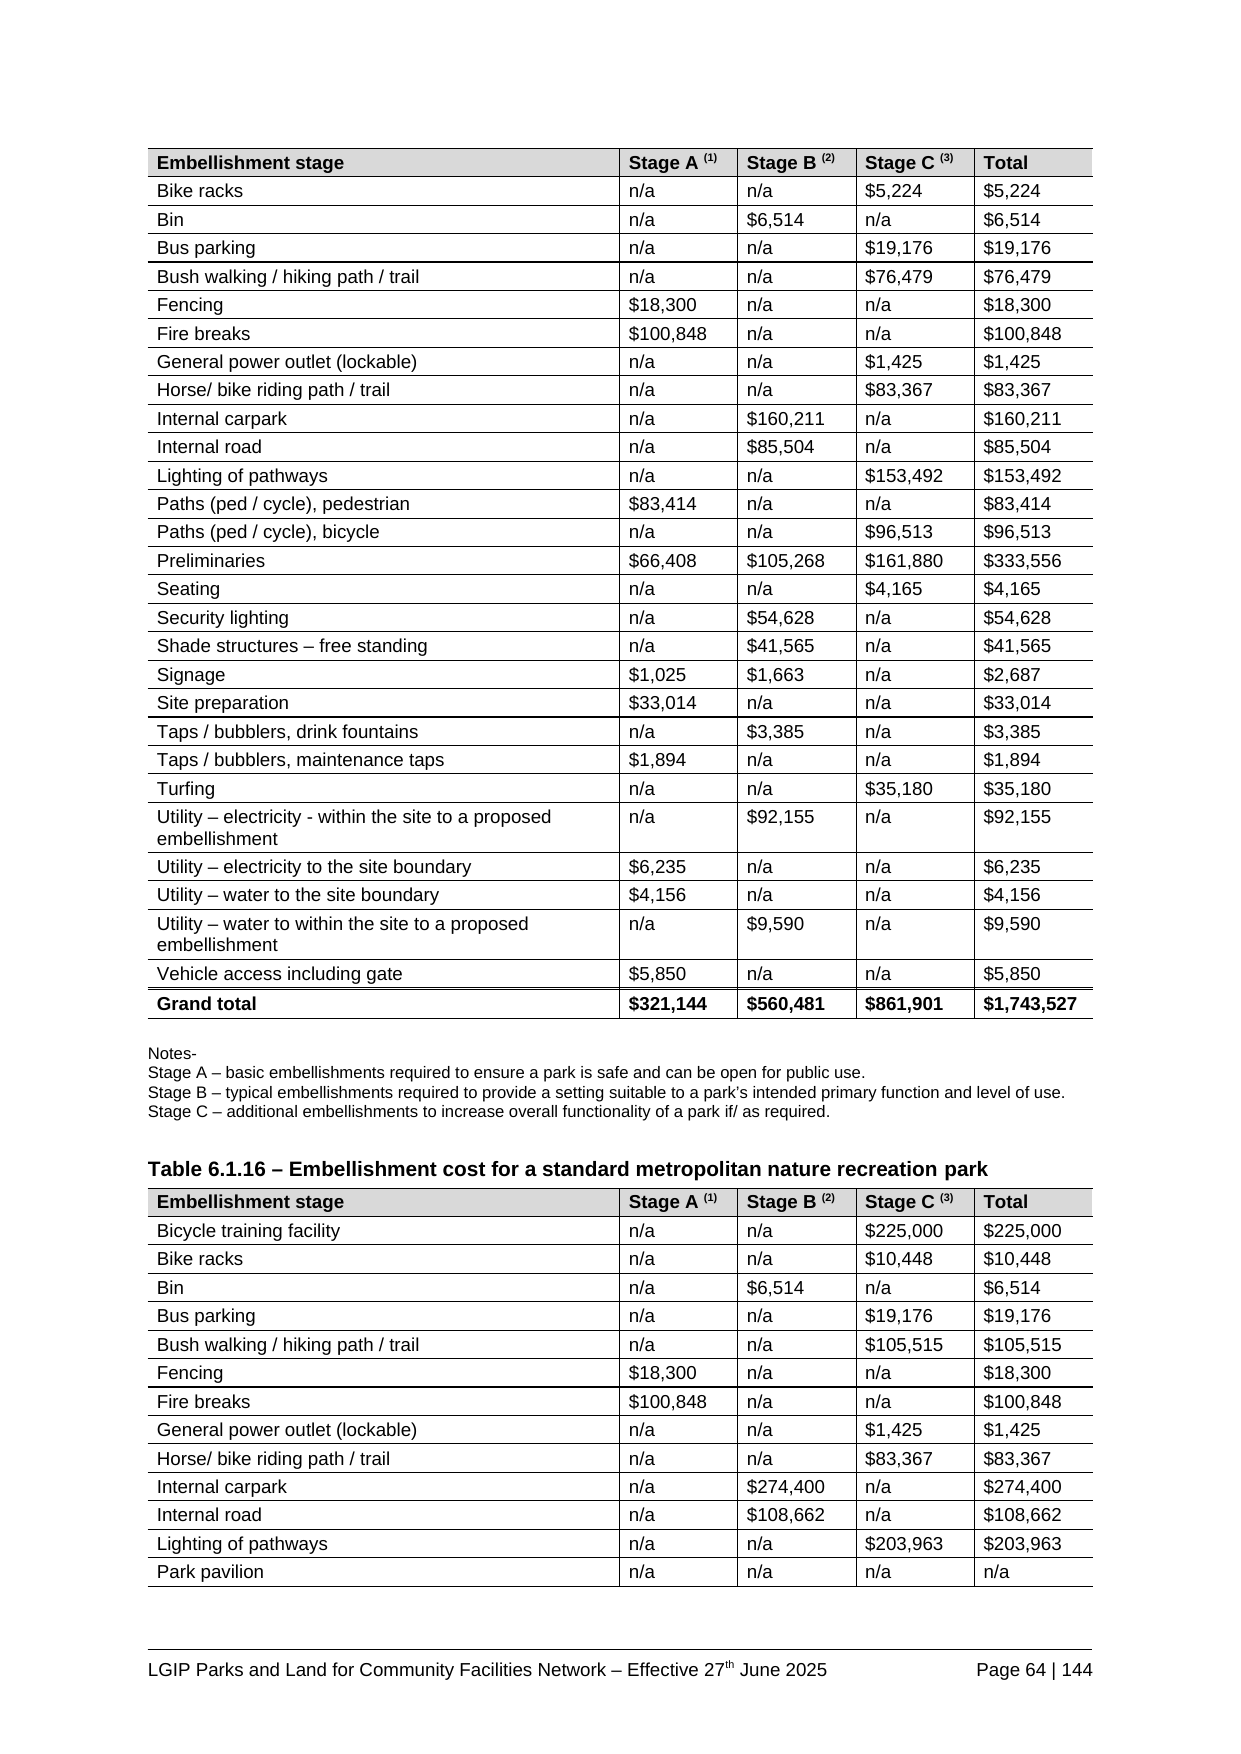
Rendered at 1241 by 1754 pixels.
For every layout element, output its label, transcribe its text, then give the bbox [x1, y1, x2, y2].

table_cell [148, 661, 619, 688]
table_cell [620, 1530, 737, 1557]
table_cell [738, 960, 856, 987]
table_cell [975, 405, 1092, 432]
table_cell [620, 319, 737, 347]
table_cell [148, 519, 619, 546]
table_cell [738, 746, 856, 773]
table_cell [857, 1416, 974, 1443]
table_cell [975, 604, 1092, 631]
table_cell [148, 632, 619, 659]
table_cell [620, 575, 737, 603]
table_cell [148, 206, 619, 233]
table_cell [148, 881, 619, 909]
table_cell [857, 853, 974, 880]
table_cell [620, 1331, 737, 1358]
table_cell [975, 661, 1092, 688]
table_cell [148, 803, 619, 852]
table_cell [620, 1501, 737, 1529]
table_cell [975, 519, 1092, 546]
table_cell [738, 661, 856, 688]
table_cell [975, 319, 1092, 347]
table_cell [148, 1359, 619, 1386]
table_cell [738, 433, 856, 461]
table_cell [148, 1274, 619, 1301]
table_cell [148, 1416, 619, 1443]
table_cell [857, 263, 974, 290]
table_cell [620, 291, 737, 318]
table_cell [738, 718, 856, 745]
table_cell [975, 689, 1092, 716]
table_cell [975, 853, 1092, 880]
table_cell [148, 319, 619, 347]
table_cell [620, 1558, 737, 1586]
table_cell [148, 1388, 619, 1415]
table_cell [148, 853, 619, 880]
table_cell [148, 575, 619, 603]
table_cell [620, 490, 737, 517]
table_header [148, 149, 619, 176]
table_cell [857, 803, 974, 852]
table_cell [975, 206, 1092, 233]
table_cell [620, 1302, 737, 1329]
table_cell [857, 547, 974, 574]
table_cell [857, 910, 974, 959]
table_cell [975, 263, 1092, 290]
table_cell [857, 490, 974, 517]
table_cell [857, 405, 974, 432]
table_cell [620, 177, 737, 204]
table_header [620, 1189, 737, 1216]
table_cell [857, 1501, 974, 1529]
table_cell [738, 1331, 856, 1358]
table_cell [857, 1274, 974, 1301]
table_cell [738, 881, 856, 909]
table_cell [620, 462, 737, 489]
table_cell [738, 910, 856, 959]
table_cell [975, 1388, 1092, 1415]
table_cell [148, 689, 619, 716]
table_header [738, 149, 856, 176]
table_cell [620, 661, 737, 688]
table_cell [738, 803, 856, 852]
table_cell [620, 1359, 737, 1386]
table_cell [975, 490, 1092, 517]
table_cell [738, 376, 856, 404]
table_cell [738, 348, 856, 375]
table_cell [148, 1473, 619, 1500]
text Stage B – typical embellishments required to provide a setting suitable to a park’s intended primary function and level of use. [148, 1082, 1092, 1102]
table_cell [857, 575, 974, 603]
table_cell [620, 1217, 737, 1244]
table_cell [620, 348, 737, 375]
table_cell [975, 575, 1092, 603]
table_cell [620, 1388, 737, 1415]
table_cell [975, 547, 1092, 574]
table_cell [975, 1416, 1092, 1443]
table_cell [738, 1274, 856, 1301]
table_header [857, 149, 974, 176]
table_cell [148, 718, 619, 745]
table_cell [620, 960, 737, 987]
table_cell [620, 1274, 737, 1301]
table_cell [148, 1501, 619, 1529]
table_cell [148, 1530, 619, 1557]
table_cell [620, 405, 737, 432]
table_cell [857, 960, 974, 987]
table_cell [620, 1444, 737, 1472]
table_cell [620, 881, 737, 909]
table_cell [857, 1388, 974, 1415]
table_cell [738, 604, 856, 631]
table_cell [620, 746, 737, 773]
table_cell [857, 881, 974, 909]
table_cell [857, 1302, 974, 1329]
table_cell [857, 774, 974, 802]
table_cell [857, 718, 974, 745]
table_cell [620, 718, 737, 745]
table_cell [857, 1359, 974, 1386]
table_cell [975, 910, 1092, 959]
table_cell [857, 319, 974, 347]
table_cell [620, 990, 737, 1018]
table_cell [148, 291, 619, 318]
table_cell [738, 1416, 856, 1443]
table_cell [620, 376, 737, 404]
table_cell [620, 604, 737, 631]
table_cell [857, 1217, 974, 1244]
text Stage C – additional embellishments to increase overall functionality of a park if/ as required. [148, 1102, 1092, 1121]
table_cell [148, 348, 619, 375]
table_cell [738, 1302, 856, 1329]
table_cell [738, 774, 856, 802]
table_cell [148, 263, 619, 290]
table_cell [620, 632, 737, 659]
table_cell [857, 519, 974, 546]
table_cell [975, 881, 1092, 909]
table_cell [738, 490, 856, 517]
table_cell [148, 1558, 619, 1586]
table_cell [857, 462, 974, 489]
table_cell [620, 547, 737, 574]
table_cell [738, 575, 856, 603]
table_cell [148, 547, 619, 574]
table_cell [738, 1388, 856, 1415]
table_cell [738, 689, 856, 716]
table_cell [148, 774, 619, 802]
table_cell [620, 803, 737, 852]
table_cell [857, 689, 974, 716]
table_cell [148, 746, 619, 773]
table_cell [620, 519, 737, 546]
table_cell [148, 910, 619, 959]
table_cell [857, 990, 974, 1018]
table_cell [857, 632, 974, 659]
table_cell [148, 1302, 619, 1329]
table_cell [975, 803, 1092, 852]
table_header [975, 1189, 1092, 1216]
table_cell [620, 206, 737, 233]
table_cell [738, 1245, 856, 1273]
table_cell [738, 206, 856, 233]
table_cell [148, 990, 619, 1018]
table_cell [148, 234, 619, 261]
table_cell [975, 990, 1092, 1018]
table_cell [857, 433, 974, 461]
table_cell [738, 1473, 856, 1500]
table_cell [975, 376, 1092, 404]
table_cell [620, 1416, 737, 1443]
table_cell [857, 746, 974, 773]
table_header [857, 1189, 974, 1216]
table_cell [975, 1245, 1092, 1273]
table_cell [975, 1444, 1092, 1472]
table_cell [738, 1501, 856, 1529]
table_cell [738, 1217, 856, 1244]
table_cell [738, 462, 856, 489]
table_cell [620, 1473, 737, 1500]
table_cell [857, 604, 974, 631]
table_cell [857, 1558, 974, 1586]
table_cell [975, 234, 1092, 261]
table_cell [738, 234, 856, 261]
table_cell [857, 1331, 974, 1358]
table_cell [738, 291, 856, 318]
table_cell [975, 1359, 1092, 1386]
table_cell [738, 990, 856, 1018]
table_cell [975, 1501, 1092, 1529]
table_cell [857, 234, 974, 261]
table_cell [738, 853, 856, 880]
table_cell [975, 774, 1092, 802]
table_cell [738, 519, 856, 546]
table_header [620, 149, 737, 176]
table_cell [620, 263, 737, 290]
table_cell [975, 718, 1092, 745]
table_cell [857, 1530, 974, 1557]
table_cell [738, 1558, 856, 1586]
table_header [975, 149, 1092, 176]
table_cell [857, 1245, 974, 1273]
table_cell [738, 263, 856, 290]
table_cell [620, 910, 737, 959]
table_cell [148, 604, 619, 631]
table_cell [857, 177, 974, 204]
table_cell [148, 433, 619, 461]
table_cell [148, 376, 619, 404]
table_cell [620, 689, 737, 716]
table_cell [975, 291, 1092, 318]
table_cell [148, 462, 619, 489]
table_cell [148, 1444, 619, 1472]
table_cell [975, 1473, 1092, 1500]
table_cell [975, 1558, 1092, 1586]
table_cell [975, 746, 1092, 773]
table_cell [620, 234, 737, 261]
text Notes- [148, 1044, 1092, 1063]
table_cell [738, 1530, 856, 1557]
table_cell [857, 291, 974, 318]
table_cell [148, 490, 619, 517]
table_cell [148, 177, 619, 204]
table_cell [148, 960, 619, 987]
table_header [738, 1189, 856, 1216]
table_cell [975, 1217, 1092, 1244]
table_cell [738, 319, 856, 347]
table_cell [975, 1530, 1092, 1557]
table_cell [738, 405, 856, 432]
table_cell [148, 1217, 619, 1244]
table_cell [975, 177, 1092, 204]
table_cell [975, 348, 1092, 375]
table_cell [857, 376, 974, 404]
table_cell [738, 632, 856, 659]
text Stage A – basic embellishments required to ensure a park is safe and can be open for public use. [148, 1063, 1092, 1082]
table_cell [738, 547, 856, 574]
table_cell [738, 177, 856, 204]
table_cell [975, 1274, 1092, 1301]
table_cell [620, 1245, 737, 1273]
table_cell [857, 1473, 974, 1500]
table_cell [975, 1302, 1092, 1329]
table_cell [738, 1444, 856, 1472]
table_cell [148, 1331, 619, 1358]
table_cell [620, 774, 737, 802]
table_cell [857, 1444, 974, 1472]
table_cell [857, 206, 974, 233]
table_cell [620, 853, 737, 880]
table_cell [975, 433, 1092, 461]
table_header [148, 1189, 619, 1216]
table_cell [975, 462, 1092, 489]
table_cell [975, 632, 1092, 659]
text Table 6.1.16 – Embellishment cost for a standard metropolitan nature recreation park [148, 1157, 1092, 1181]
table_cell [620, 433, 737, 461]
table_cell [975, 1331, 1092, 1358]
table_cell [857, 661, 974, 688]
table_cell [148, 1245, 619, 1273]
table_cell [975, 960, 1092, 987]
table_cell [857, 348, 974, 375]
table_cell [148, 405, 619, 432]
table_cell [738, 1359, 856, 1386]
